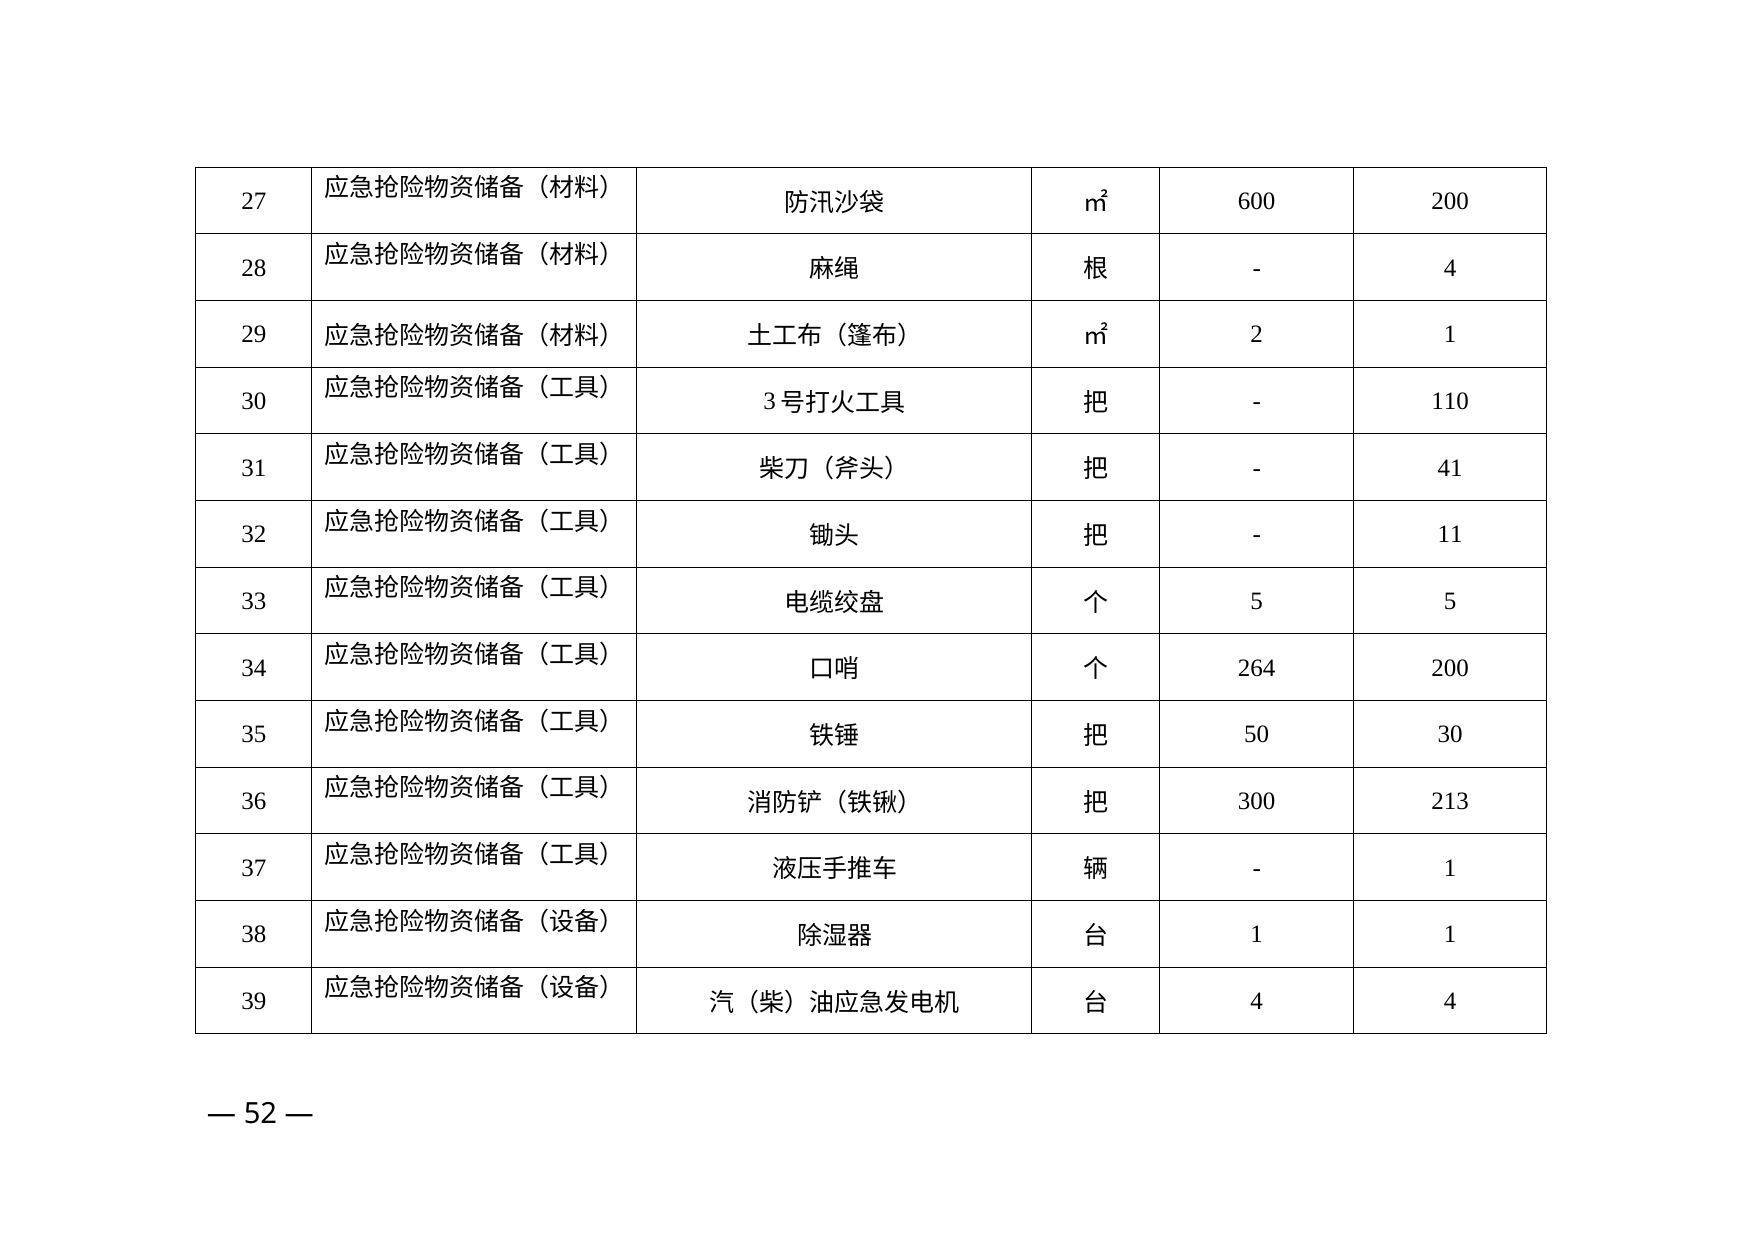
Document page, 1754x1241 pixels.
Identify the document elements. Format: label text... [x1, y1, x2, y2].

table_cell - [1160, 434, 1353, 500]
table_cell 应急抢险物资储备（工具） [312, 701, 636, 767]
table_cell 应急抢险物资储备（工具） [312, 434, 636, 500]
table_cell 应急抢险物资储备（工具） [312, 368, 636, 433]
table_cell 27 [196, 168, 311, 233]
table_cell 41 [1354, 434, 1546, 500]
table_cell 消防铲（铁锹） [637, 768, 1031, 833]
table_cell 把 [1032, 768, 1159, 833]
table_cell 110 [1354, 368, 1546, 433]
table_cell 28 [196, 234, 311, 300]
table_cell 36 [196, 768, 311, 833]
table_cell 3号打火工具 [637, 368, 1031, 433]
table_cell 应急抢险物资储备（材料） [312, 234, 636, 300]
table_cell 1 [1354, 901, 1546, 967]
table_cell 11 [1354, 501, 1546, 567]
table_cell 应急抢险物资储备（工具） [312, 501, 636, 567]
table_cell 35 [196, 701, 311, 767]
table_cell 30 [1354, 701, 1546, 767]
table_cell 除湿器 [637, 901, 1031, 967]
table_cell 台 [1032, 901, 1159, 967]
table_cell - [1160, 501, 1353, 567]
table_cell 50 [1160, 701, 1353, 767]
table_cell 辆 [1032, 834, 1159, 900]
table_cell 32 [196, 501, 311, 567]
table_cell 1 [1354, 834, 1546, 900]
table_cell 土工布（篷布） [637, 301, 1031, 367]
table_cell 台 [1032, 968, 1159, 1033]
table_cell 应急抢险物资储备（设备） [312, 968, 636, 1033]
table_cell 根 [1032, 234, 1159, 300]
table_cell - [1160, 234, 1353, 300]
table_cell 把 [1032, 434, 1159, 500]
table_cell 铁锤 [637, 701, 1031, 767]
table_cell 37 [196, 834, 311, 900]
table_cell 应急抢险物资储备（工具） [312, 568, 636, 633]
table_cell 4 [1354, 968, 1546, 1033]
table_cell - [1160, 834, 1353, 900]
table_cell 38 [196, 901, 311, 967]
table_cell 2 [1160, 301, 1353, 367]
table_cell 200 [1354, 634, 1546, 700]
table_cell 电缆绞盘 [637, 568, 1031, 633]
table_cell 1 [1354, 301, 1546, 367]
table_cell 应急抢险物资储备（设备） [312, 901, 636, 967]
table_cell 30 [196, 368, 311, 433]
table_cell 4 [1354, 234, 1546, 300]
table_cell 5 [1160, 568, 1353, 633]
table_cell 4 [1160, 968, 1353, 1033]
table_cell 应急抢险物资储备（工具） [312, 634, 636, 700]
table_cell 个 [1032, 568, 1159, 633]
table_cell 防汛沙袋 [637, 168, 1031, 233]
table_cell 264 [1160, 634, 1353, 700]
table_cell 口哨 [637, 634, 1031, 700]
table_cell 液压手推车 [637, 834, 1031, 900]
table_cell 应急抢险物资储备（材料） [312, 168, 636, 233]
table_cell 个 [1032, 634, 1159, 700]
table_cell 29 [196, 301, 311, 367]
table_cell 300 [1160, 768, 1353, 833]
table_cell 麻绳 [637, 234, 1031, 300]
table_cell - [1160, 368, 1353, 433]
table_cell 柴刀（斧头） [637, 434, 1031, 500]
table_cell 把 [1032, 368, 1159, 433]
table_cell 应急抢险物资储备（材料） [312, 301, 636, 367]
table_cell 汽（柴）油应急发电机 [637, 968, 1031, 1033]
table_cell 应急抢险物资储备（工具） [312, 768, 636, 833]
table_cell 把 [1032, 701, 1159, 767]
table_cell 锄头 [637, 501, 1031, 567]
table_cell 33 [196, 568, 311, 633]
table_cell 1 [1160, 901, 1353, 967]
table_cell 5 [1354, 568, 1546, 633]
table_cell ㎡ [1032, 301, 1159, 367]
table_cell 213 [1354, 768, 1546, 833]
table_cell ㎡ [1032, 168, 1159, 233]
table_cell 31 [196, 434, 311, 500]
table_cell 600 [1160, 168, 1353, 233]
table_cell 应急抢险物资储备（工具） [312, 834, 636, 900]
table_cell 200 [1354, 168, 1546, 233]
table_cell 把 [1032, 501, 1159, 567]
table_cell 39 [196, 968, 311, 1033]
table_cell 34 [196, 634, 311, 700]
